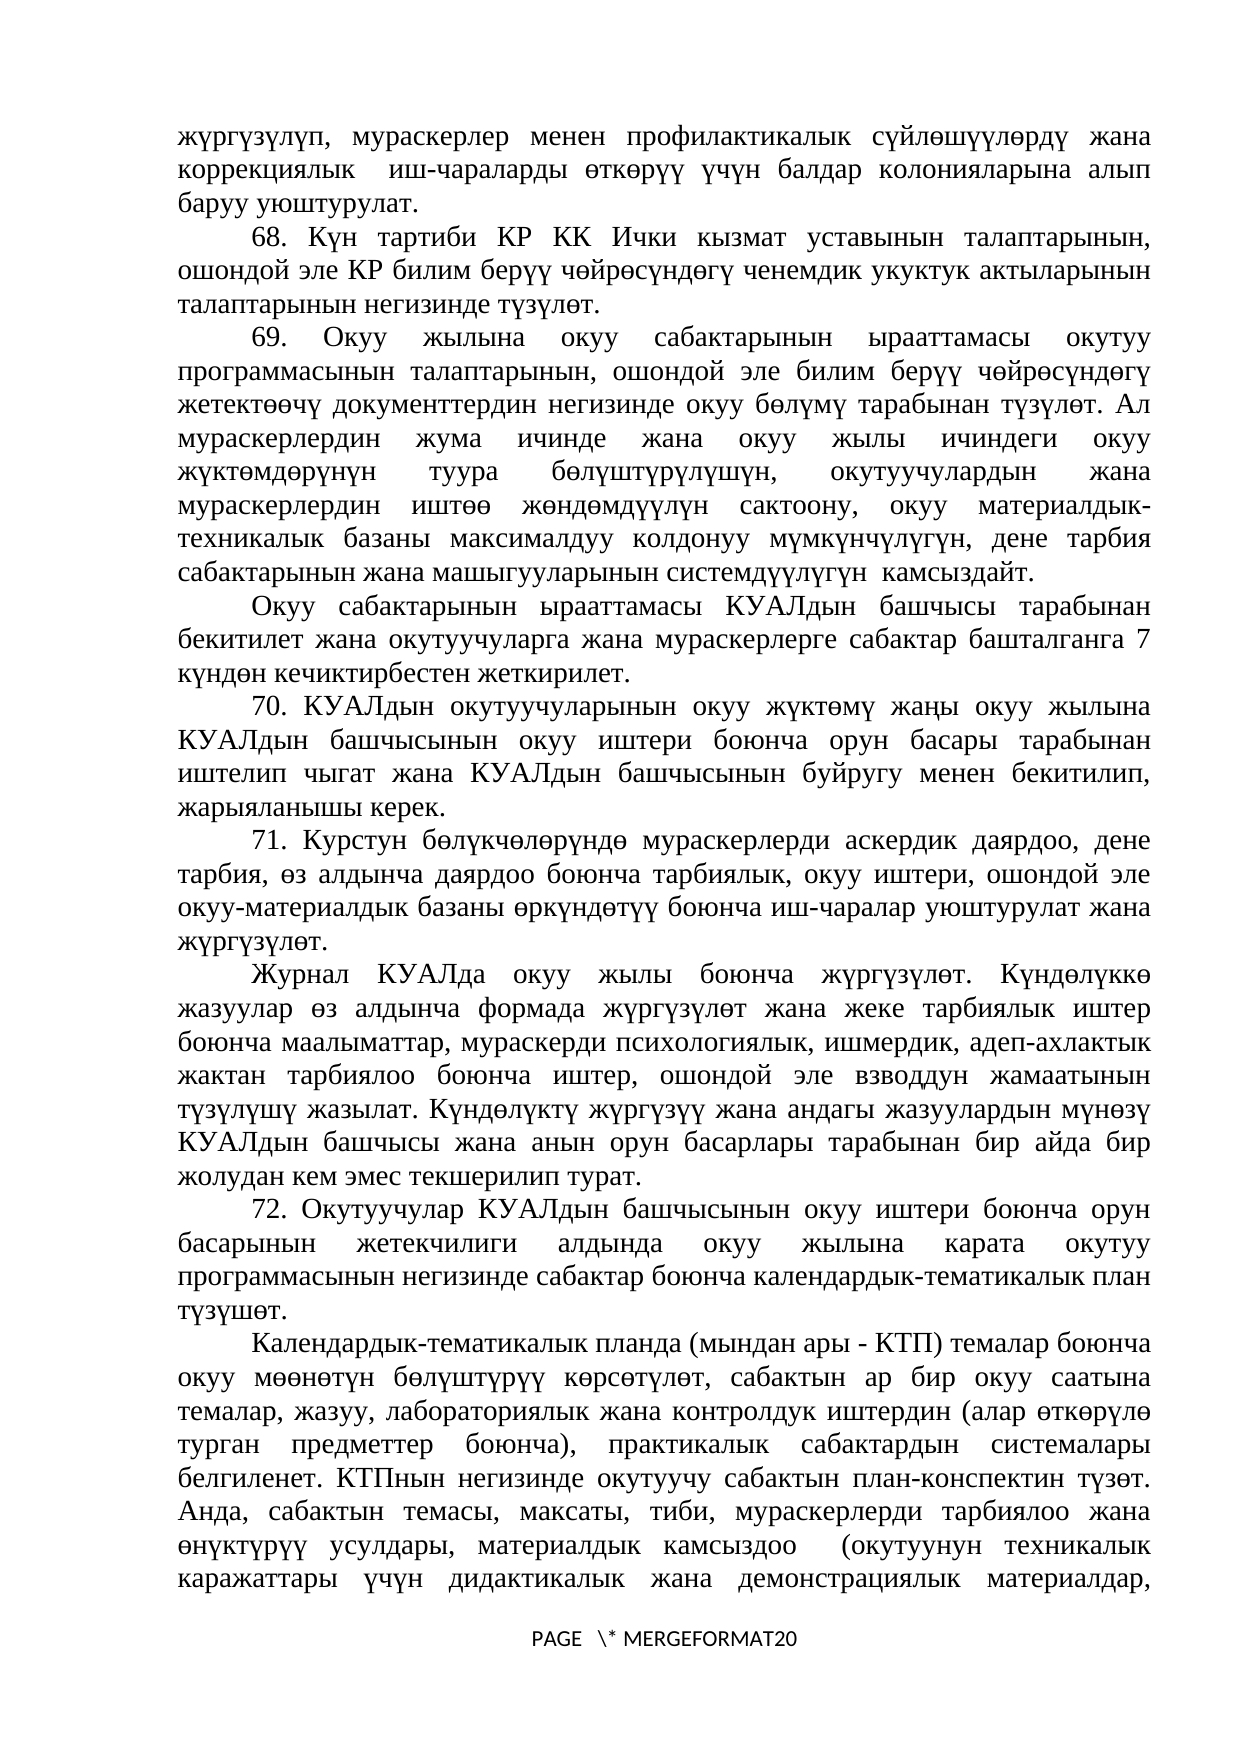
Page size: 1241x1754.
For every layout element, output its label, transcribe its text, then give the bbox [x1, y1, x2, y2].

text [177, 1326, 1152, 1594]
text 69. Окуу жылына окуу сабактарынын ырааттамасы окутуу программасынын талаптарынын, ошондой эле билим берүү чөйрөсүндөгү жетектөөчү документтердин негизинде окуу бөлүмү тарабынан түзүлөт. Ал мураскерлердин жума ичинде жана окуу жылы ичиндеги окуу жүктөмдөрүнүн туура бөлүштүрүлүшүн, окутуучулардын жана мураскерлердин иштөө жөндөмдүүлүн сактоону, окуу материалдык-техникалык базаны максималдуу колдонуу мүмкүнчүлүгүн, дене тарбия сабактарынын жана машыгууларынын системдүүлүгүн камсыздайт. [177, 319, 1152, 588]
text 71. Курстун бөлүкчөлөрүндө мураскерлерди аскердик даярдоо, дене тарбия, өз алдынча даярдоо боюнча тарбиялык, окуу иштери, ошондой эле окуу-материалдык базаны өркүндөтүү боюнча иш-чаралар уюштурулат жана жүргүзүлөт. [177, 822, 1152, 957]
text 68. Күн тартиби КР КК Ички кызмат уставынын талаптарынын, ошондой эле КР билим берүү чөйрөсүндөгү ченемдик укуктук актыларынын талаптарынын негизинде түзүлөт. [177, 219, 1152, 319]
text 72. Окутуучулар КУАЛдын башчысынын окуу иштери боюнча орун басарынын жетекчилиги алдында окуу жылына карата окутуу программасынын негизинде сабактар боюнча календардык-тематикалык план түзүшөт. [177, 1191, 1152, 1326]
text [177, 118, 1152, 219]
text Журнал КУАЛда окуу жылы боюнча жүргүзүлөт. Күндөлүккө жазуулар өз алдынча формада жүргүзүлөт жана жеке тарбиялык иштер боюнча маалыматтар, мураскерди психологиялык, ишмердик, адеп-ахлактык жактан тарбиялоо боюнча иштер, ошондой эле взводдун жамаатынын түзүлүшү жазылат. Күндөлүктү жүргүзүү жана андагы жазуулардын мүнөзү КУАЛдын башчысы жана анын орун басарлары тарабынан бир айда бир жолудан кем эмес текшерилип турат. [177, 957, 1152, 1191]
text Окуу сабактарынын ырааттамасы КУАЛдын башчысы тарабынан бекитилет жана окутуучуларга жана мураскерлерге сабактар башталганга 7 күндөн кечиктирбестен жеткирилет. [177, 588, 1152, 688]
text 70. КУАЛдын окутуучуларынын окуу жүктөмү жаңы окуу жылына КУАЛдын башчысынын окуу иштери боюнча орун басары тарабынан иштелип чыгат жана КУАЛдын башчысынын буйругу менен бекитилип, жарыяланышы керек. [177, 688, 1152, 822]
